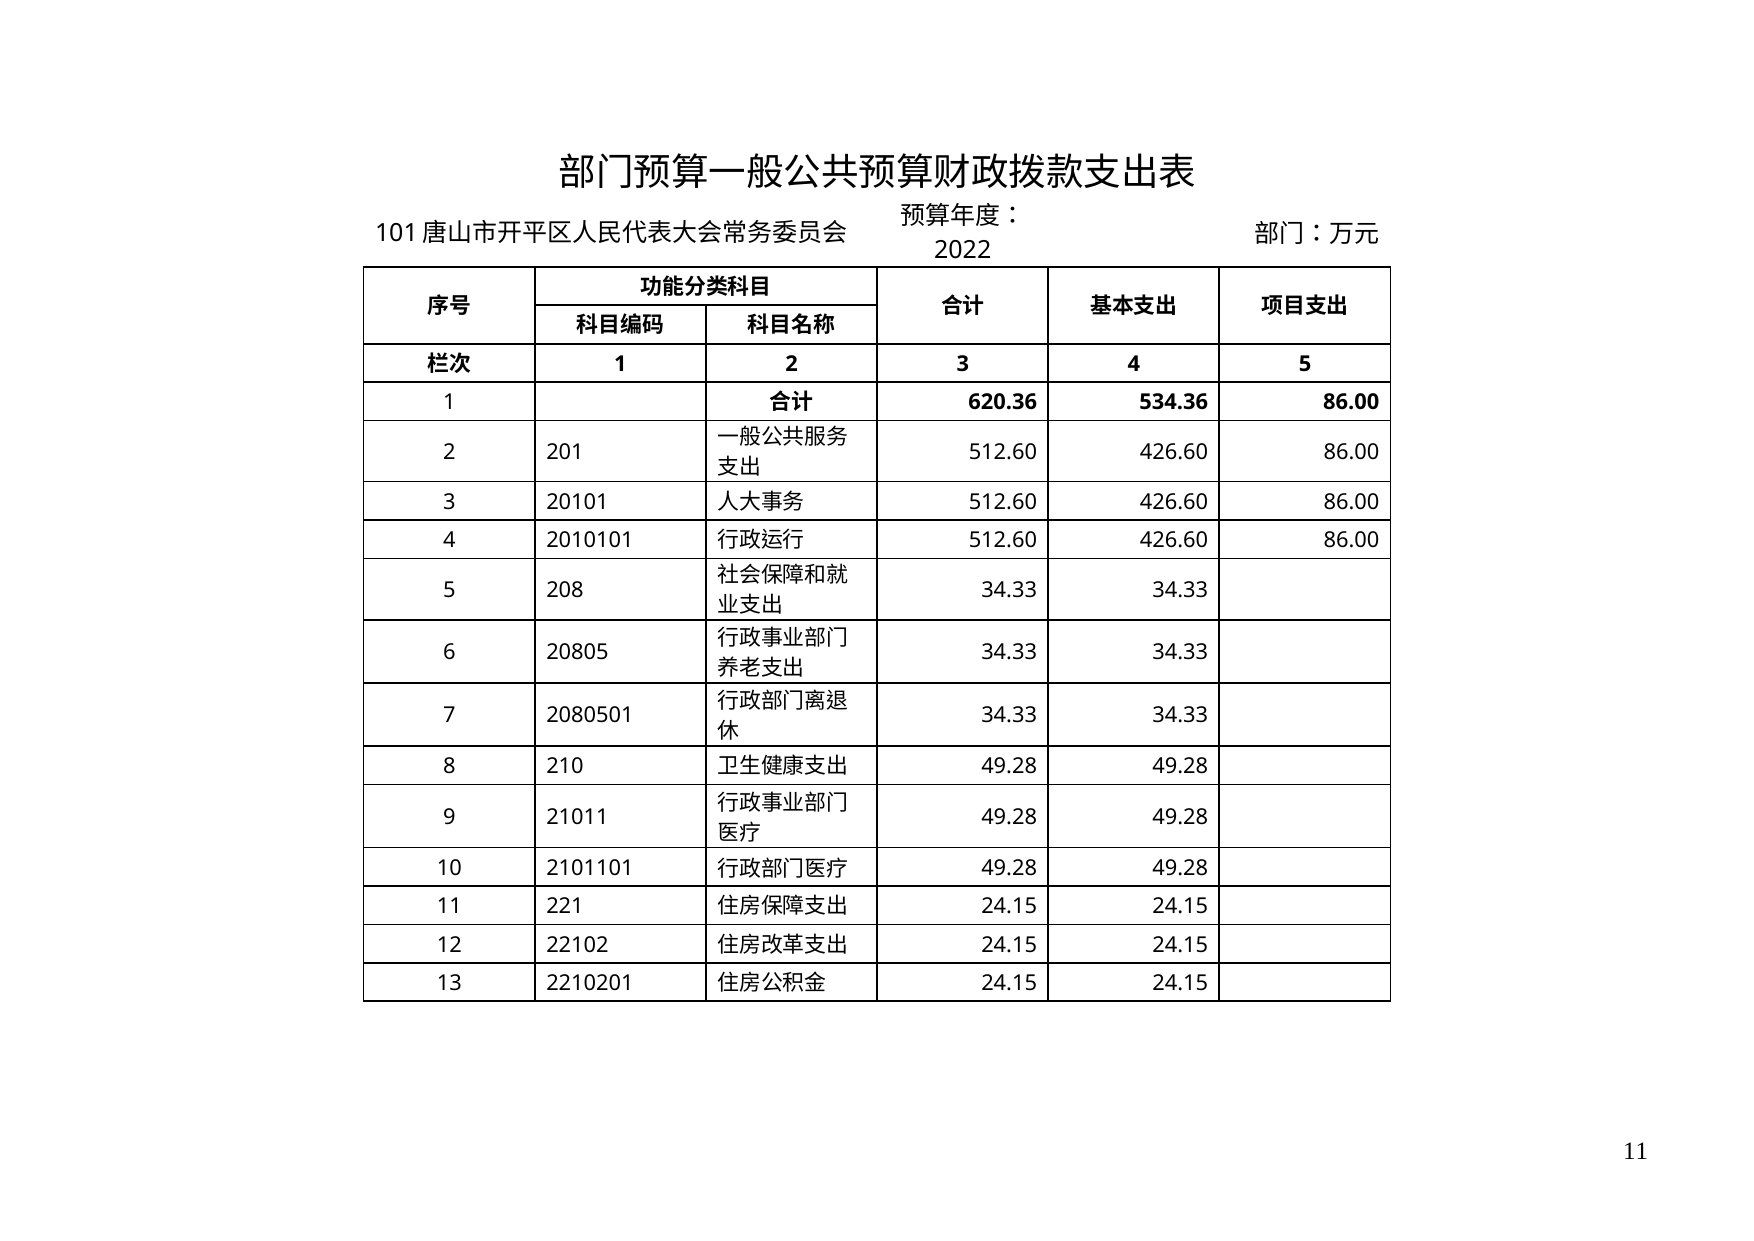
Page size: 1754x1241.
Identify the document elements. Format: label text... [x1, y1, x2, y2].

table_cell 3 [878, 345, 1047, 381]
table_cell [1220, 925, 1390, 962]
table_header 预算年度：2022 [878, 198, 1047, 266]
table_cell 512.60 [878, 521, 1047, 558]
table_cell 4 [364, 521, 534, 558]
table_cell [1220, 887, 1390, 923]
table_cell [1220, 621, 1390, 682]
table_cell 7 [364, 684, 534, 745]
table_cell 功能分类科目 [536, 268, 876, 304]
table_cell 社会保障和就业支出 [707, 559, 876, 619]
table_cell 426.60 [1049, 482, 1218, 519]
table_cell 221 [536, 887, 705, 923]
table_cell 210 [536, 747, 705, 783]
table_cell 一般公共服务支出 [707, 421, 876, 481]
table_cell 基本支出 [1049, 268, 1218, 343]
table_cell 5 [1220, 345, 1390, 381]
table_cell 24.15 [1049, 887, 1218, 923]
table_cell 行政事业部门医疗 [707, 785, 876, 847]
table_cell 5 [364, 559, 534, 619]
table_cell 2 [707, 345, 876, 381]
table_cell 24.15 [1049, 964, 1218, 1000]
table_cell 534.36 [1049, 383, 1218, 420]
table_cell 512.60 [878, 421, 1047, 481]
table_cell 人大事务 [707, 482, 876, 519]
table_cell 49.28 [1049, 848, 1218, 885]
table_cell 49.28 [1049, 747, 1218, 783]
table_cell 10 [364, 848, 534, 885]
table_cell 49.28 [878, 747, 1047, 783]
table_cell 86.00 [1220, 521, 1390, 558]
table_cell 行政运行 [707, 521, 876, 558]
table_cell 2210201 [536, 964, 705, 1000]
table_cell 49.28 [878, 785, 1047, 847]
table_cell 卫生健康支出 [707, 747, 876, 783]
table_cell 合计 [878, 268, 1047, 343]
table_cell 住房保障支出 [707, 887, 876, 923]
table_cell 1 [364, 383, 534, 420]
table_cell 1 [536, 345, 705, 381]
table_cell 行政事业部门养老支出 [707, 621, 876, 682]
table_cell 34.33 [878, 559, 1047, 619]
table_cell 34.33 [1049, 559, 1218, 619]
table_cell 24.15 [878, 887, 1047, 923]
table_cell 12 [364, 925, 534, 962]
table_cell 11 [364, 887, 534, 923]
table_cell 426.60 [1049, 421, 1218, 481]
table_cell 24.15 [878, 964, 1047, 1000]
table_cell 20805 [536, 621, 705, 682]
table_cell 栏次 [364, 345, 534, 381]
table_header 101唐山市开平区人民代表大会常务委员会 [364, 198, 876, 266]
table_cell 科目名称 [707, 306, 876, 343]
table_cell 86.00 [1220, 482, 1390, 519]
table_cell 512.60 [878, 482, 1047, 519]
table_cell 86.00 [1220, 421, 1390, 481]
table_cell 49.28 [1049, 785, 1218, 847]
table_header 部门：万元 [1049, 198, 1390, 266]
table_cell 3 [364, 482, 534, 519]
table_cell 22102 [536, 925, 705, 962]
table_cell 21011 [536, 785, 705, 847]
table_cell 208 [536, 559, 705, 619]
table_cell 34.33 [878, 684, 1047, 745]
table_cell 2010101 [536, 521, 705, 558]
table_cell 2101101 [536, 848, 705, 885]
table_cell [1220, 785, 1390, 847]
table_cell 2080501 [536, 684, 705, 745]
table_cell [1220, 559, 1390, 619]
table_cell 项目支出 [1220, 268, 1390, 343]
table_cell 2 [364, 421, 534, 481]
table_cell 49.28 [878, 848, 1047, 885]
table_cell 住房改革支出 [707, 925, 876, 962]
table_cell 合计 [707, 383, 876, 420]
table_cell 4 [1049, 345, 1218, 381]
table_cell 行政部门医疗 [707, 848, 876, 885]
table_cell 86.00 [1220, 383, 1390, 420]
table_cell [1220, 747, 1390, 783]
table_cell 行政部门离退休 [707, 684, 876, 745]
table_cell 科目编码 [536, 306, 705, 343]
table_cell 34.33 [1049, 621, 1218, 682]
table_cell 24.15 [1049, 925, 1218, 962]
table_cell 34.33 [1049, 684, 1218, 745]
table_cell 9 [364, 785, 534, 847]
table_cell 6 [364, 621, 534, 682]
text 部门预算一般公共预算财政拨款支出表 [106, 142, 1648, 196]
table_cell [536, 383, 705, 420]
table_cell 24.15 [878, 925, 1047, 962]
table_cell 8 [364, 747, 534, 783]
table_cell [1220, 964, 1390, 1000]
table_cell 13 [364, 964, 534, 1000]
table_cell 序号 [364, 268, 534, 343]
table_cell [1220, 684, 1390, 745]
table_cell 426.60 [1049, 521, 1218, 558]
table_cell 34.33 [878, 621, 1047, 682]
table_cell 20101 [536, 482, 705, 519]
table_cell 620.36 [878, 383, 1047, 420]
table_cell 201 [536, 421, 705, 481]
table_cell [1220, 848, 1390, 885]
table_cell 住房公积金 [707, 964, 876, 1000]
